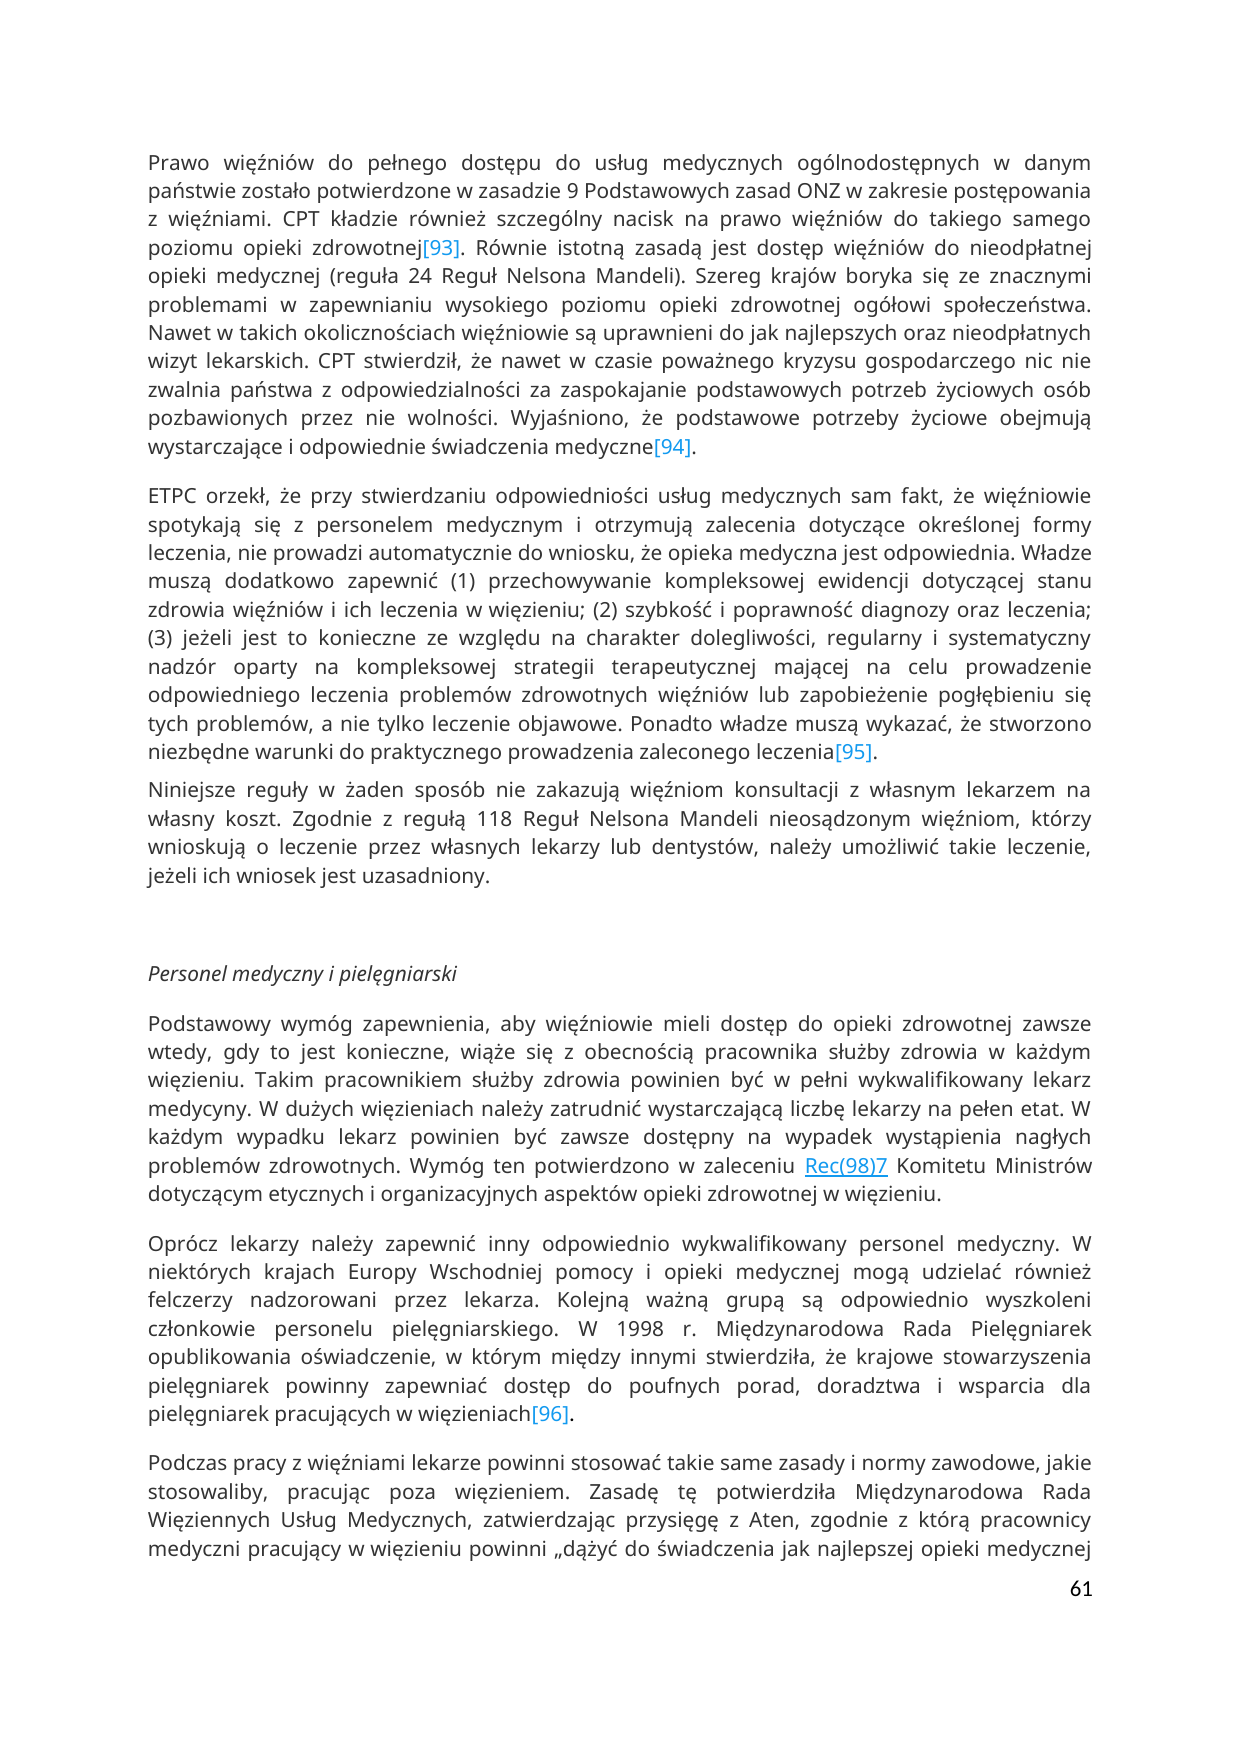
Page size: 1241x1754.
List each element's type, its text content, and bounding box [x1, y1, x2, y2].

text Podstawowy wymóg zapewnienia, aby więźniowie mieli dostęp do opieki zdrowotnej zawsze wtedy, gdy to jest konieczne, wiąże się z obecnością pracownika służby zdrowia w każdym więzieniu. Takim pracownikiem służby zdrowia powinien być w pełni wykwalifikowany lekarz medycyny. W dużych więzieniach należy zatrudnić wystarczającą liczbę lekarzy na pełen etat. W każdym wypadku lekarz powinien być zawsze dostępny na wypadek wystąpienia nagłych problemów zdrowotnych. Wymóg ten potwierdzono w zaleceniu Rec(98)7 Komitetu Ministrów dotyczącym etycznych i organizacyjnych aspektów opieki zdrowotnej w więzieniu. [148, 1009, 1093, 1208]
text ETPC orzekł, że przy stwierdzaniu odpowiedniości usług medycznych sam fakt, że więźniowie spotykają się z personelem medycznym i otrzymują zalecenia dotyczące określonej formy leczenia, nie prowadzi automatycznie do wniosku, że opieka medyczna jest odpowiednia. Władze muszą dodatkowo zapewnić (1) przechowywanie kompleksowej ewidencji dotyczącej stanu zdrowia więźniów i ich leczenia w więzieniu; (2) szybkość i poprawność diagnozy oraz leczenia; (3) jeżeli jest to konieczne ze względu na charakter dolegliwości, regularny i systematyczny nadzór oparty na kompleksowej strategii terapeutycznej mającej na celu prowadzenie odpowiedniego leczenia problemów zdrowotnych więźniów lub zapobieżenie pogłębieniu się tych problemów, a nie tylko leczenie objawowe. Ponadto władze muszą wykazać, że stworzono niezbędne warunki do praktycznego prowadzenia zaleconego leczenia[95]. [148, 481, 1093, 766]
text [148, 1448, 1093, 1562]
text Niniejsze reguły w żaden sposób nie zakazują więźniom konsultacji z własnym lekarzem na własny koszt. Zgodnie z regułą 118 Reguł Nelsona Mandeli nieosądzonym więźniom, którzy wnioskują o leczenie przez własnych lekarzy lub dentystów, należy umożliwić takie leczenie, jeżeli ich wniosek jest uzasadniony. [148, 776, 1093, 889]
text Oprócz lekarzy należy zapewnić inny odpowiednio wykwalifikowany personel medyczny. W niektórych krajach Europy Wschodniej pomocy i opieki medycznej mogą udzielać również felczerzy nadzorowani przez lekarza. Kolejną ważną grupą są odpowiednio wyszkoleni członkowie personelu pielęgniarskiego. W 1998 r. Międzynarodowa Rada Pielęgniarek opublikowania oświadczenie, w którym między innymi stwierdziła, że krajowe stowarzyszenia pielęgniarek powinny zapewniać dostęp do poufnych porad, doradztwa i wsparcia dla pielęgniarek pracujących w więzieniach[96]. [148, 1229, 1093, 1428]
text Prawo więźniów do pełnego dostępu do usług medycznych ogólnodostępnych w danym państwie zostało potwierdzone w zasadzie 9 Podstawowych zasad ONZ w zakresie postępowania z więźniami. CPT kładzie również szczególny nacisk na prawo więźniów do takiego samego poziomu opieki zdrowotnej[93]. Równie istotną zasadą jest dostęp więźniów do nieodpłatnej opieki medycznej (reguła 24 Reguł Nelsona Mandeli). Szereg krajów boryka się ze znacznymi problemami w zapewnianiu wysokiego poziomu opieki zdrowotnej ogółowi społeczeństwa. Nawet w takich okolicznościach więźniowie są uprawnieni do jak najlepszych oraz nieodpłatnych wizyt lekarskich. CPT stwierdził, że nawet w czasie poważnego kryzysu gospodarczego nic nie zwalnia państwa z odpowiedzialności za zaspokajanie podstawowych potrzeb życiowych osób pozbawionych przez nie wolności. Wyjaśniono, że podstawowe potrzeby życiowe obejmują wystarczające i odpowiednie świadczenia medyczne[94]. [148, 148, 1093, 460]
text Personel medyczny i pielęgniarski [148, 959, 1093, 988]
